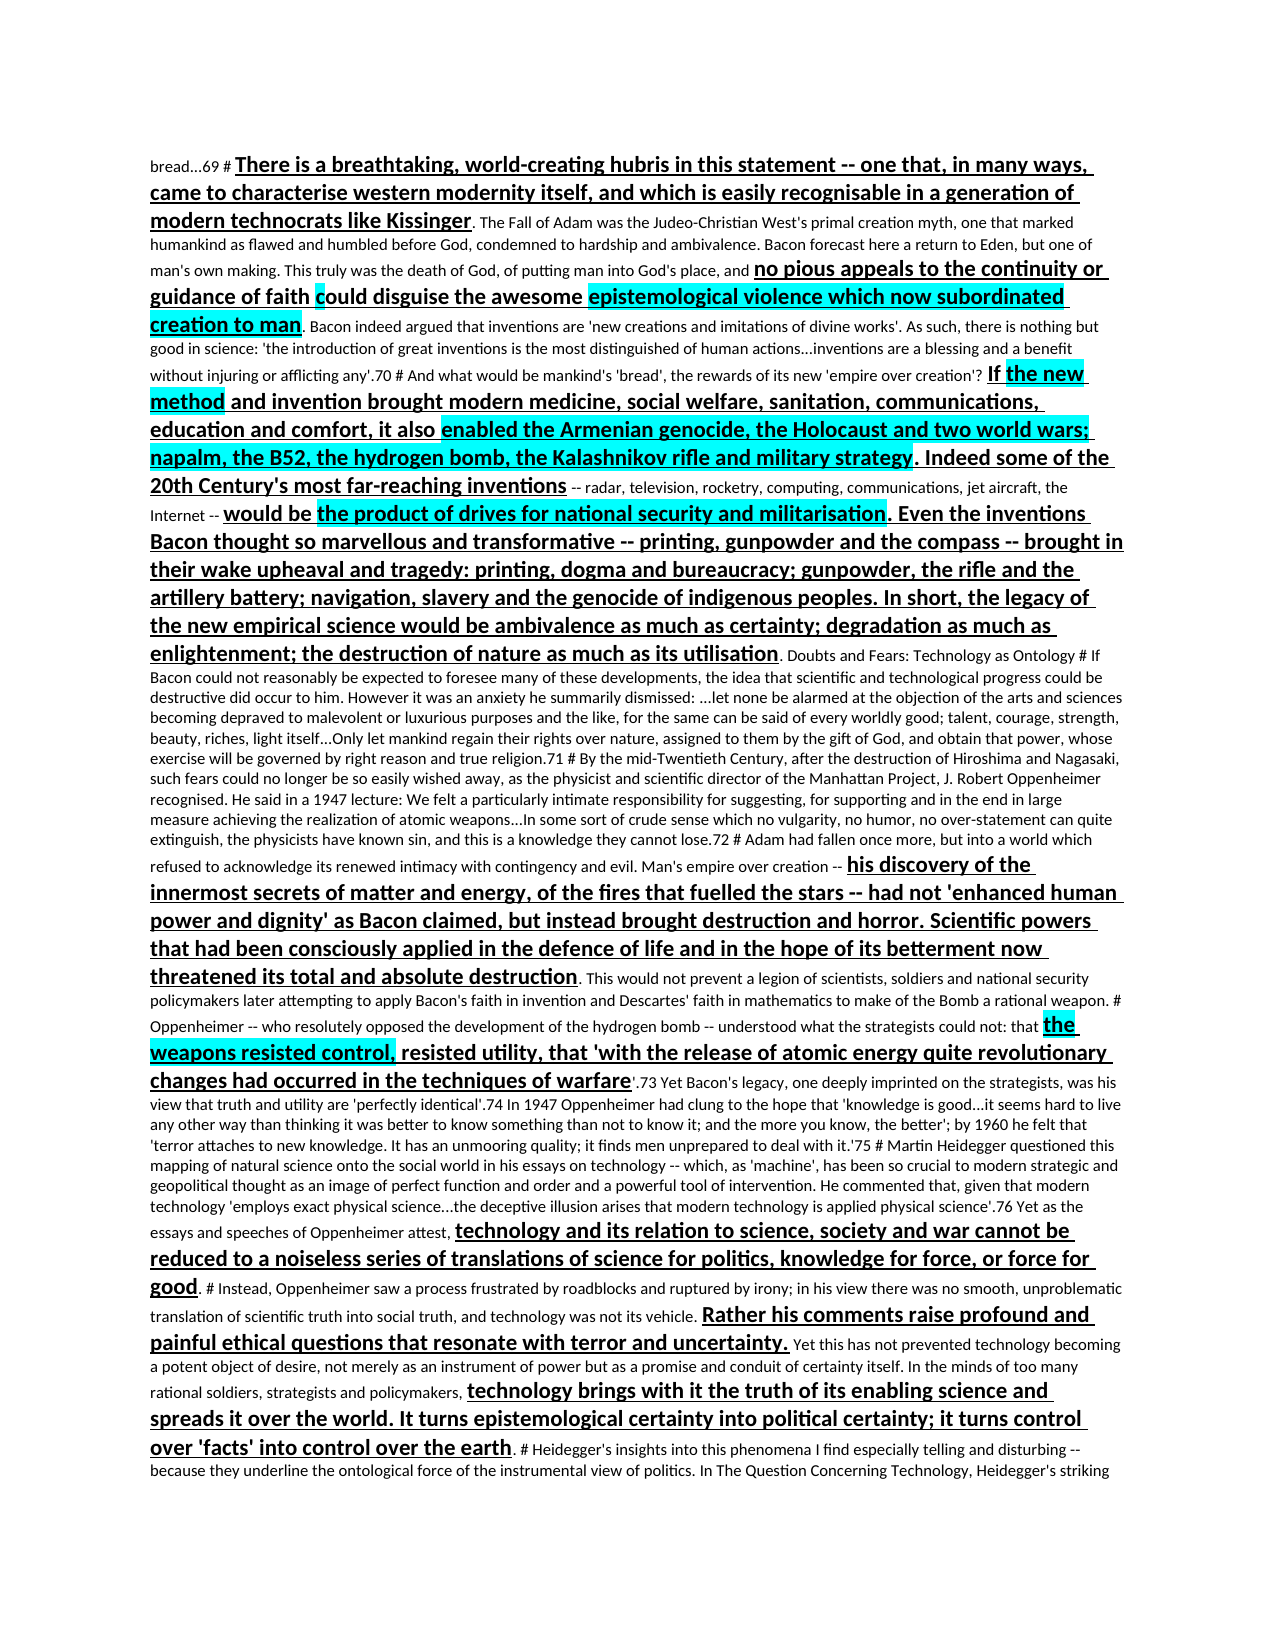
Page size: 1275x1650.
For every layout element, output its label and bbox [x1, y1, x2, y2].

text [150, 150, 1125, 1481]
